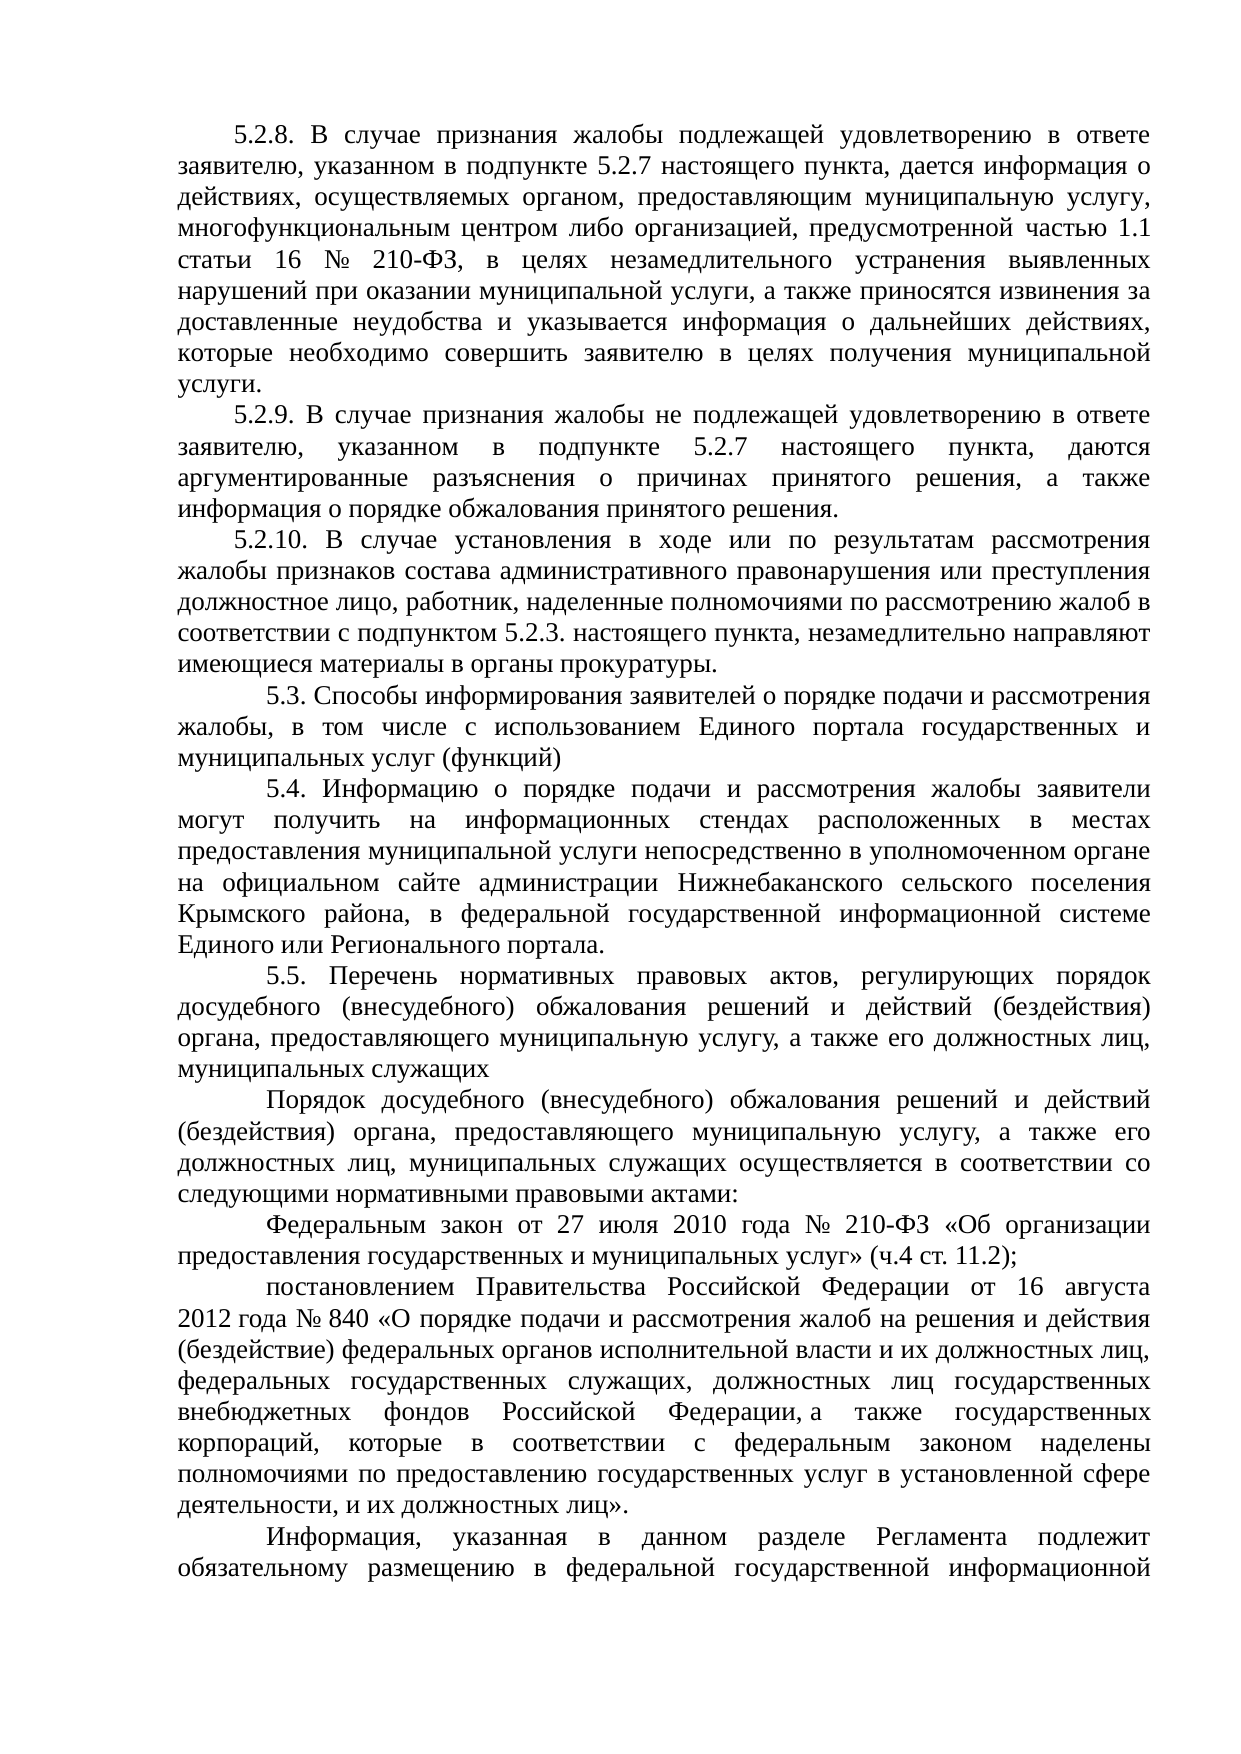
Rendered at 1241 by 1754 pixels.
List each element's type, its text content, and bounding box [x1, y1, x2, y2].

text Федеральным закон от 27 июля 2010 года № 210-ФЗ «Об организации предоставления государственных и муниципальных услуг» (ч.4 ст. 11.2); [177, 1208, 1152, 1271]
text 5.3. Способы информирования заявителей о порядке подачи и рассмотрения жалобы, в том числе с использованием Единого портала государственных и муниципальных услуг (функций) [177, 679, 1152, 772]
text 5.4. Информацию о порядке подачи и рассмотрения жалобы заявители могут получить на информационных стендах расположенных в местах предоставления муниципальной услуги непосредственно в уполномоченном органе на официальном сайте администрации Нижнебаканского сельского поселения Крымского района, в федеральной государственной информационной системе Единого или Регионального портала. [177, 772, 1152, 959]
text 5.5. Перечень нормативных правовых актов, регулирующих порядок досудебного (внесудебного) обжалования решений и действий (бездействия) органа, предоставляющего муниципальную услугу, а также его должностных лиц, муниципальных служащих [177, 959, 1152, 1084]
text 5.2.8. В случае признания жалобы подлежащей удовлетворению в ответе заявителю, указанном в подпункте 5.2.7 настоящего пункта, дается информация о действиях, осуществляемых органом, предоставляющим муниципальную услугу, многофункциональным центром либо организацией, предусмотренной частью 1.1 статьи 16 № 210-ФЗ, в целях незамедлительного устранения выявленных нарушений при оказании муниципальной услуги, а также приносятся извинения за доставленные неудобства и указывается информация о дальнейших действиях, которые необходимо совершить заявителю в целях получения муниципальной услуги. [177, 118, 1152, 398]
text постановлением Правительства Российской Федерации от 16 августа 2012 года № 840 «О порядке подачи и рассмотрения жалоб на решения и действия (бездействие) федеральных органов исполнительной власти и их должностных лиц, федеральных государственных служащих, должностных лиц государственных внебюджетных фондов Российской Федерации, а также государственных корпораций, которые в соответствии с федеральным законом наделены полномочиями по предоставлению государственных услуг в установленной сфере деятельности, и их должностных лиц». [177, 1271, 1152, 1520]
text 5.2.9. В случае признания жалобы не подлежащей удовлетворению в ответе заявителю, указанном в подпункте 5.2.7 настоящего пункта, даются аргументированные разъяснения о причинах принятого решения, а также информация о порядке обжалования принятого решения. [177, 398, 1152, 523]
text Порядок досудебного (внесудебного) обжалования решений и действий (бездействия) органа, предоставляющего муниципальную услугу, а также его должностных лиц, муниципальных служащих осуществляется в соответствии со следующими нормативными правовыми актами: [177, 1084, 1152, 1208]
text 5.2.10. В случае установления в ходе или по результатам рассмотрения жалобы признаков состава административного правонарушения или преступления должностное лицо, работник, наделенные полномочиями по рассмотрению жалоб в соответствии с подпунктом 5.2.3. настоящего пункта, незамедлительно направляют имеющиеся материалы в органы прокуратуры. [177, 523, 1152, 679]
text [177, 1520, 1152, 1582]
